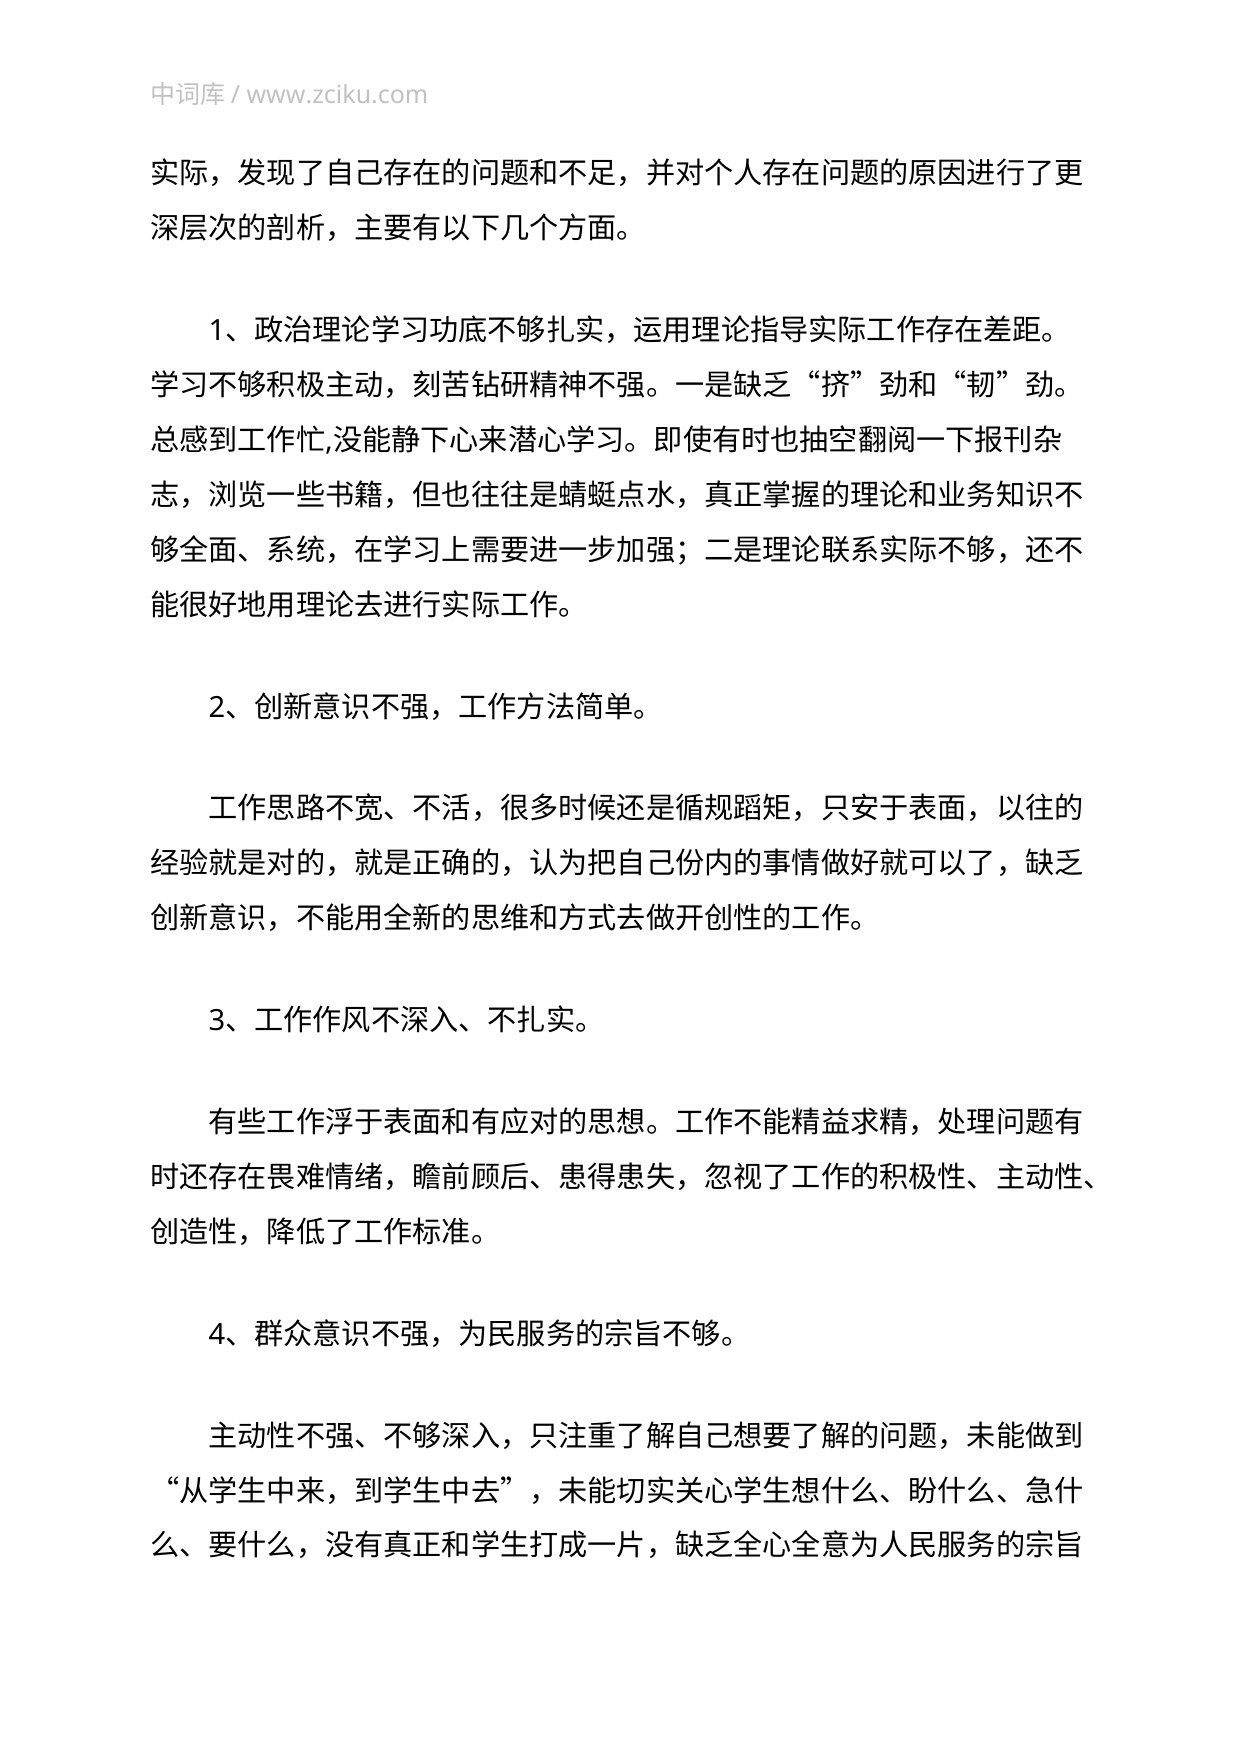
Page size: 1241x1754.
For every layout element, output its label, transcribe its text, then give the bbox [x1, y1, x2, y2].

text 工作思路不宽、不活，很多时候还是循规蹈矩，只安于表面，以往的经验就是对的，就是正确的，认为把自己份内的事情做好就可以了，缺乏创新意识，不能用全新的思维和方式去做开创性的工作。 [150, 785, 1090, 937]
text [150, 1412, 1090, 1564]
text 2、创新意识不强，工作方法简单。 [150, 683, 1090, 726]
text 1、政治理论学习功底不够扎实，运用理论指导实际工作存在差距。 学习不够积极主动，刻苦钻研精神不强。一是缺乏“挤”劲和“韧”劲。总感到工作忙,没能静下心来潜心学习。即使有时也抽空翻阅一下报刊杂志，浏览一些书籍，但也往往是蜻蜓点水，真正掌握的理论和业务知识不够全面、系统，在学习上需要进一步加强；二是理论联系实际不够，还不能很好地用理论去进行实际工作。 [150, 307, 1090, 624]
text 有些工作浮于表面和有应对的思想。工作不能精益求精，处理问题有时还存在畏难情绪，瞻前顾后、患得患失，忽视了工作的积极性、主动性、创造性，降低了工作标准。 [150, 1099, 1090, 1251]
text 4、群众意识不强，为民服务的宗旨不够。 [150, 1310, 1090, 1353]
text 3、工作作风不深入、不扎实。 [150, 997, 1090, 1039]
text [150, 150, 1090, 247]
